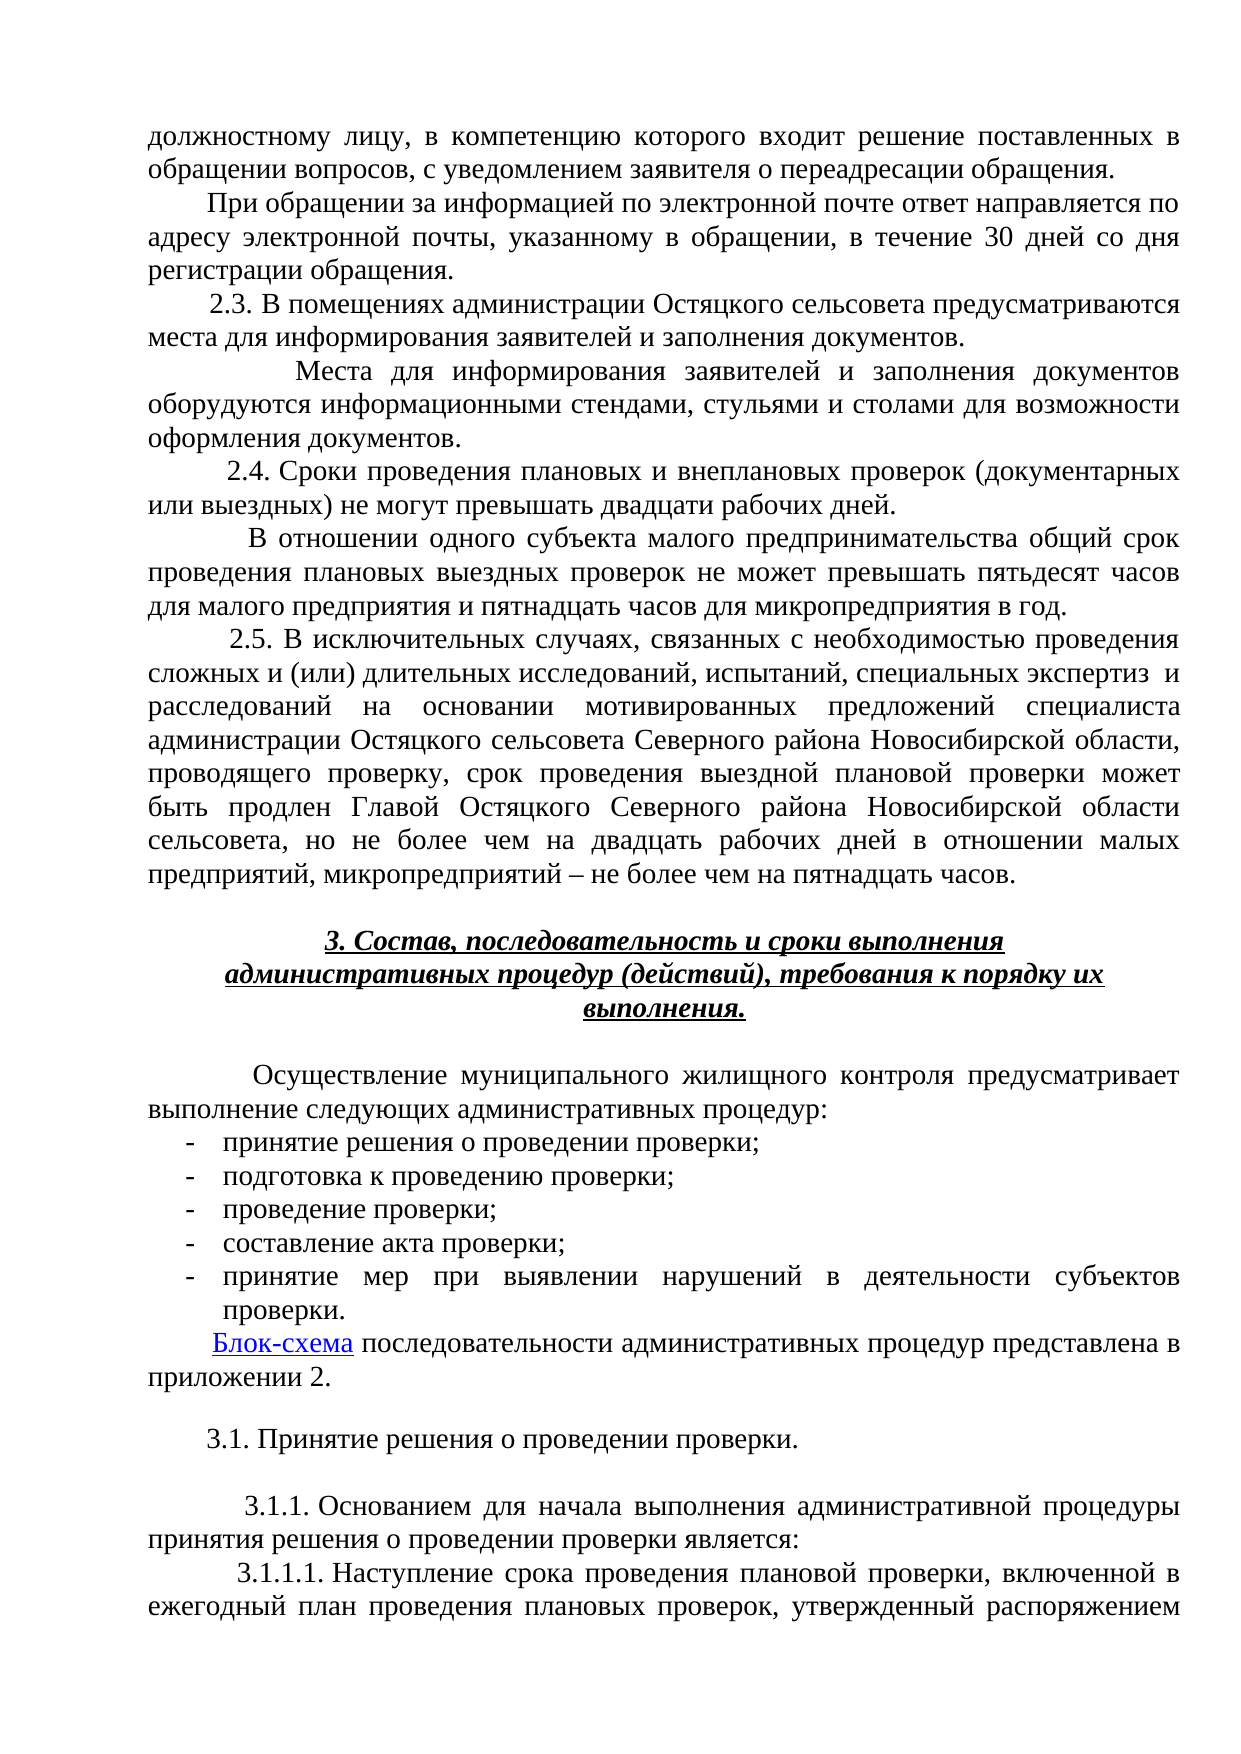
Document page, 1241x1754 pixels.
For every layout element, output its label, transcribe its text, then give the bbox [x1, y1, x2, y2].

text В отношении одного субъекта малого предпринимательства общий срок проведения плановых выездных проверок не может превышать пятьдесят часов для малого предприятия и пятнадцать часов для микропредприятия в год. [148, 521, 1181, 621]
text 2.3. В помещениях администрации Остяцкого сельсовета предусматриваются места для информирования заявителей и заполнения документов. [148, 286, 1181, 353]
list проведение проверки; [185, 1191, 1181, 1225]
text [148, 118, 1181, 185]
text административных процедур (действий), требования к порядку их выполнения. [148, 957, 1181, 1024]
text Блок-схема последовательности административных процедур представлена в приложении 2. [148, 1326, 1181, 1393]
text Места для информирования заявителей и заполнения документов оборудуются информационными стендами, стульями и столами для возможности оформления документов. [148, 353, 1181, 453]
list принятие мер при выявлении нарушений в деятельности субъектов проверки. [185, 1258, 1181, 1326]
text 3.1. Принятие решения о проведении проверки. [148, 1421, 1181, 1454]
text 3.1.1. Основанием для начала выполнения административной процедуры принятия решения о проведении проверки является: [148, 1488, 1181, 1555]
text Осуществление муниципального жилищного контроля предусматривает выполнение следующих административных процедур: [148, 1057, 1181, 1124]
list подготовка к проведению проверки; [185, 1158, 1181, 1191]
text При обращении за информацией по электронной почте ответ направляется по адресу электронной почты, указанному в обращении, в течение 30 дней со дня регистрации обращения. [148, 185, 1181, 286]
text 3. Состав, последовательность и сроки выполнения [148, 923, 1181, 957]
list составление акта проверки; [185, 1225, 1181, 1258]
text 2.4. Сроки проведения плановых и внеплановых проверок (документарных или выездных) не могут превышать двадцати рабочих дней. [148, 453, 1181, 521]
text 2.5. В исключительных случаях, связанных с необходимостью проведения сложных и (или) длительных исследований, испытаний, специальных экспертиз и расследований на основании мотивированных предложений специалиста администрации Остяцкого сельсовета Северного района Новосибирской области, проводящего проверку, срок проведения выездной плановой проверки может быть продлен Главой Остяцкого Северного района Новосибирской области сельсовета, но не более чем на двадцать рабочих дней в отношении малых предприятий, микропредприятий – не более чем на пятнадцать часов. [148, 621, 1181, 889]
list принятие решения о проведении проверки; [185, 1124, 1181, 1158]
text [148, 1555, 1181, 1622]
